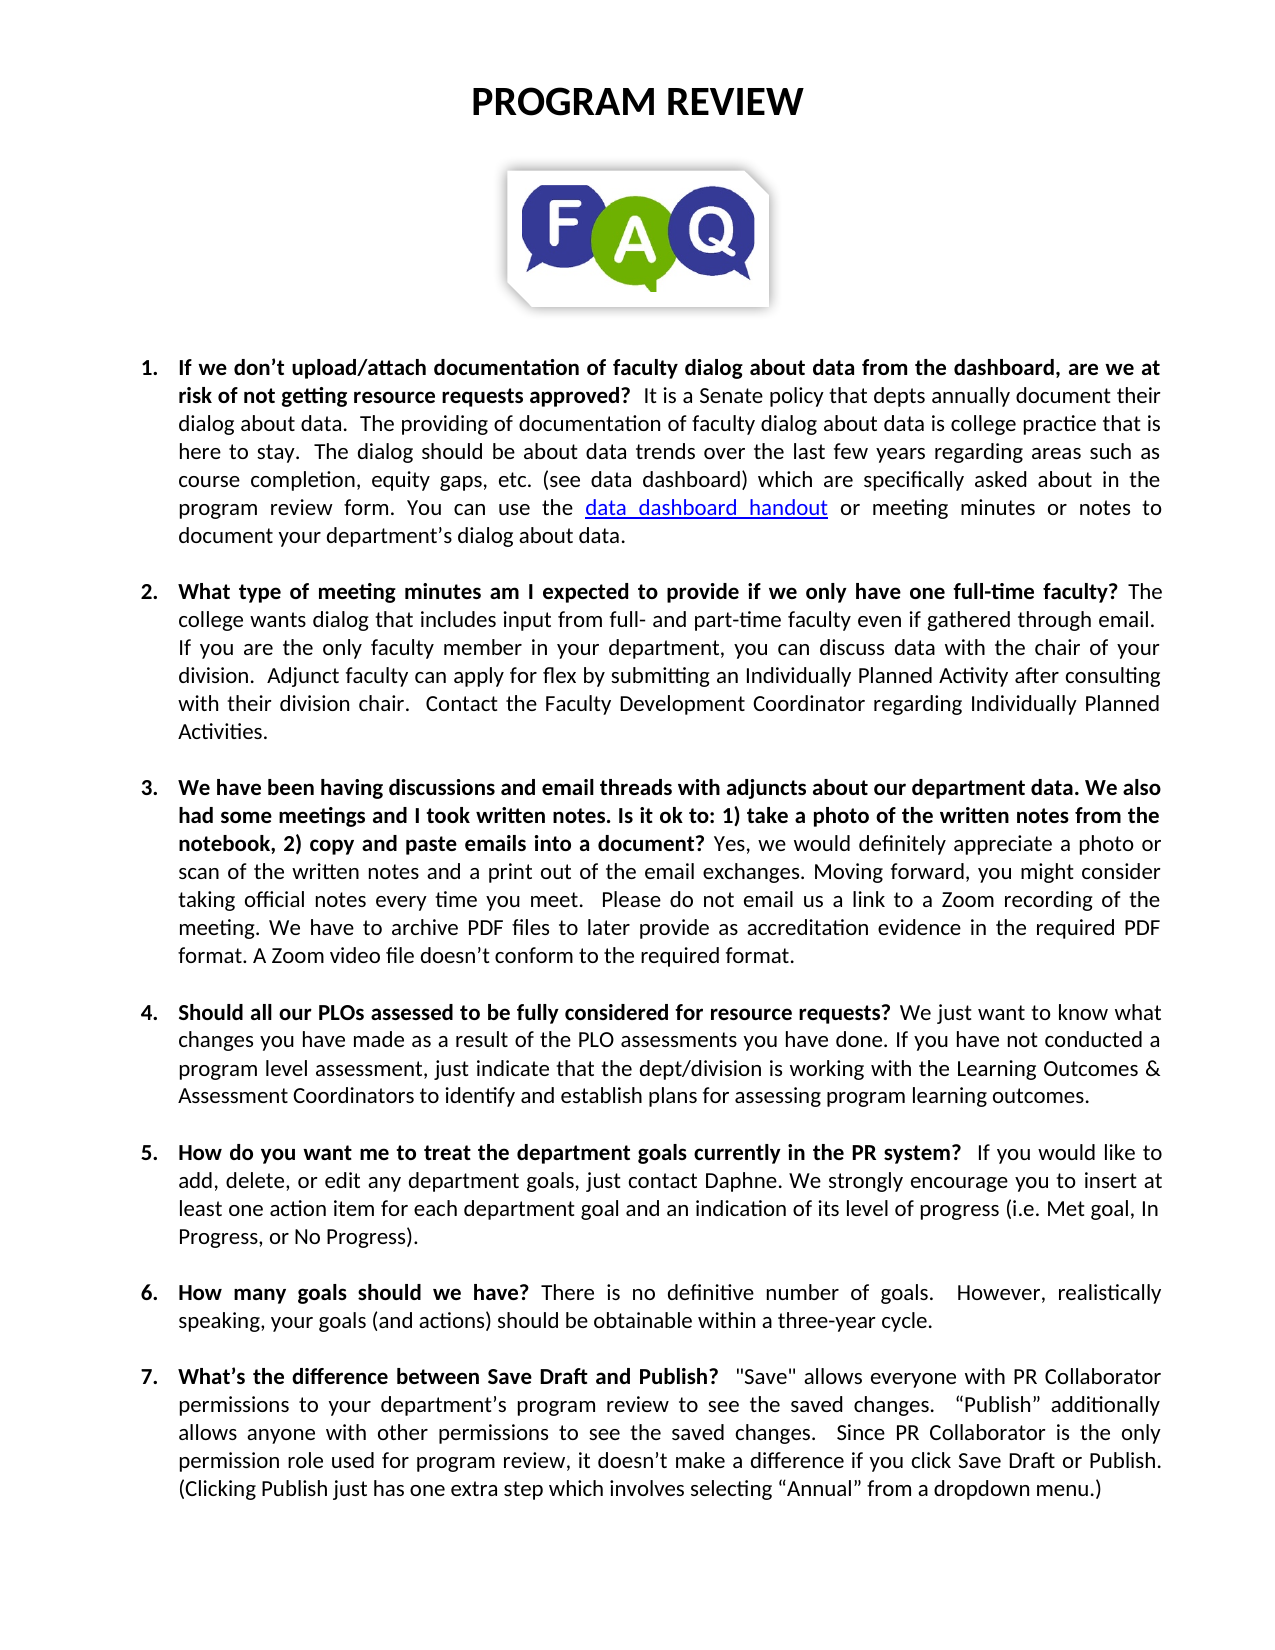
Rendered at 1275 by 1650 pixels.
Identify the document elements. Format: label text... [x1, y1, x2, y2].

picture [522, 186, 754, 292]
list If we don’t upload/attach documentation of faculty dialog about data from the dashboard, are we at risk of not getting resource requests approved? It is a Senate policy that depts annually document their dialog about data. The providing of documentation of faculty dialog about data is college practice that is here to stay. The dialog should be about data trends over the last few years regarding areas such as course completion, equity gaps, etc. (see data dashboard) which are specifically asked about in the program review form. You can use the data dashboard handout or meeting minutes or notes to document your department’s dialog about data. [141, 353, 1162, 549]
list What type of meeting minutes am I expected to provide if we only have one full-time faculty? The college wants dialog that includes input from full- and part-time faculty even if gathered through email. If you are the only faculty member in your department, you can discuss data with the chair of your division. Adjunct faculty can apply for flex by submitting an Individually Planned Activity after consulting with their division chair. Contact the Faculty Development Coordinator regarding Individually Planned Activities. [141, 577, 1162, 745]
list How do you want me to treat the department goals currently in the PR system? If you would like to add, delete, or edit any department goals, just contact Daphne. We strongly encourage you to insert at least one action item for each department goal and an indication of its level of progress (i.e. Met goal, In Progress, or No Progress). [141, 1138, 1162, 1250]
list How many goals should we have? There is no definitive number of goals. However, realistically speaking, your goals (and actions) should be obtainable within a three-year cycle. [141, 1278, 1162, 1334]
list What’s the difference between Save Draft and Publish? "Save" allows everyone with PR Collaborator permissions to your department’s program review to see the saved changes. “Publish” additionally allows anyone with other permissions to see the saved changes. Since PR Collaborator is the only permission role used for program review, it doesn’t make a difference if you click Save Draft or Publish. (Clicking Publish just has one extra step which involves selecting “Annual” from a dropdown menu.) [141, 1362, 1162, 1502]
list Should all our PLOs assessed to be fully considered for resource requests? We just want to know what changes you have made as a result of the PLO assessments you have done. If you have not conducted a program level assessment, just indicate that the dept/division is working with the Learning Outcomes & Assessment Coordinators to identify and establish plans for assessing program learning outcomes. [141, 998, 1162, 1110]
list We have been having discussions and email threads with adjuncts about our department data. We also had some meetings and I took written notes. Is it ok to: 1) take a photo of the written notes from the notebook, 2) copy and paste emails into a document? Yes, we would definitely appreciate a photo or scan of the written notes and a print out of the email exchanges. Moving forward, you might consider taking official notes every time you meet. Please do not email us a link to a Zoom recording of the meeting. We have to archive PDF files to later provide as accreditation evidence in the required PDF format. A Zoom video file doesn’t conform to the required format. [141, 773, 1162, 969]
text PROGRAM REVIEW [112, 75, 1162, 126]
